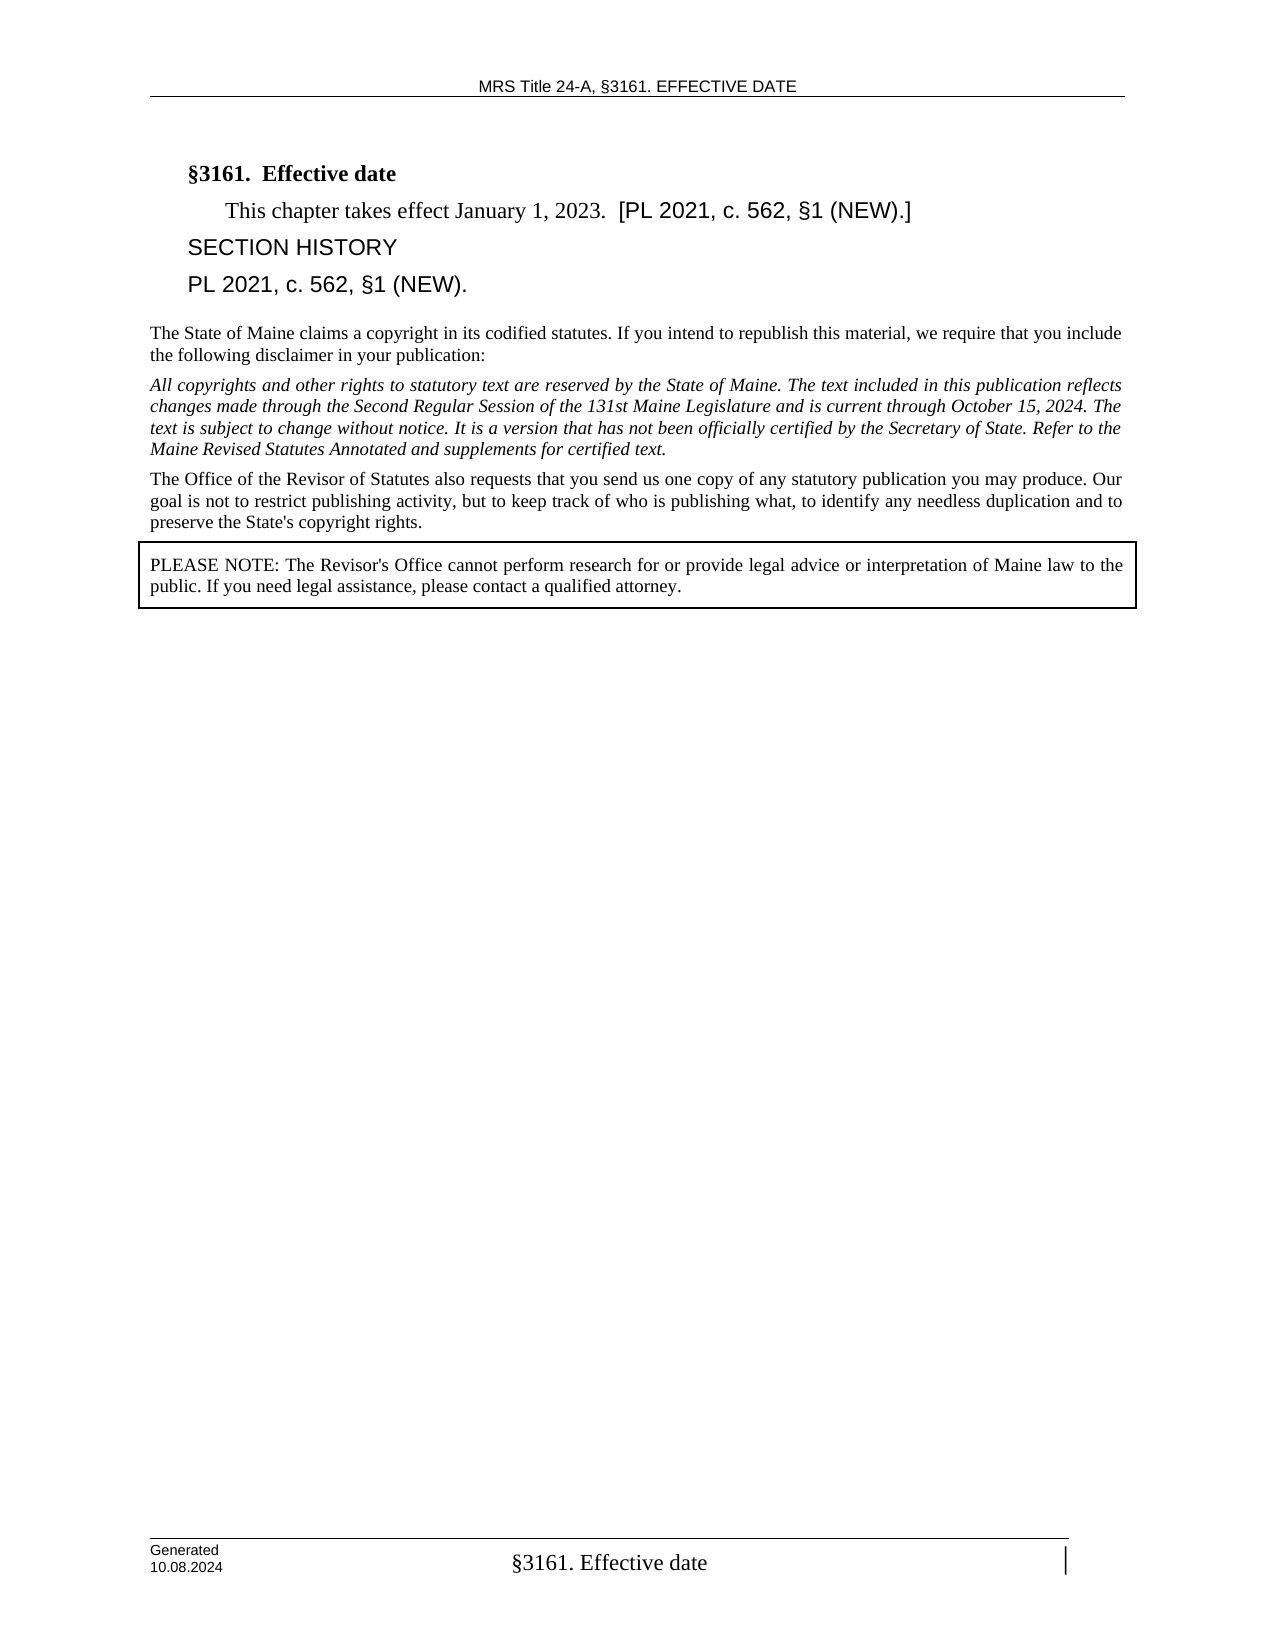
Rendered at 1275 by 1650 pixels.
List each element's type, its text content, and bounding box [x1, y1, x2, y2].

text SECTION HISTORY [187, 234, 1125, 260]
text This chapter takes effect January 1, 2023. [PL 2021, c. 562, §1 (NEW).] [187, 197, 1125, 224]
text PLEASE NOTE: The Revisor's Office cannot perform research for or provide legal advice or interpretation of Maine law to the public. If you need legal assistance, please contact a qualified attorney. [140, 543, 1135, 607]
text The Office of the Revisor of Statutes also requests that you send us one copy of any statutory publication you may produce. Our goal is not to restrict publishing activity, but to keep track of who is publishing what, to identify any needless duplication and to preserve the State's copyright rights. [150, 468, 1125, 533]
text PL 2021, c. 562, §1 (NEW). [187, 271, 1125, 297]
text §3161. Effective date [187, 160, 1125, 187]
text The State of Maine claims a copyright in its codified statutes. If you intend to republish this material, we require that you include the following disclaimer in your publication: [150, 322, 1125, 365]
text All copyrights and other rights to statutory text are reserved by the State of Maine. The text included in this publication reflects changes made through the Second Regular Session of the 131st Maine Legislature and is current through October 15, 2024 . The text is subject to change without notice. It is a version that has not been officially certified by the Secretary of State. Refer to the Maine Revised Statutes Annotated and supplements for certified text. [150, 374, 1125, 460]
